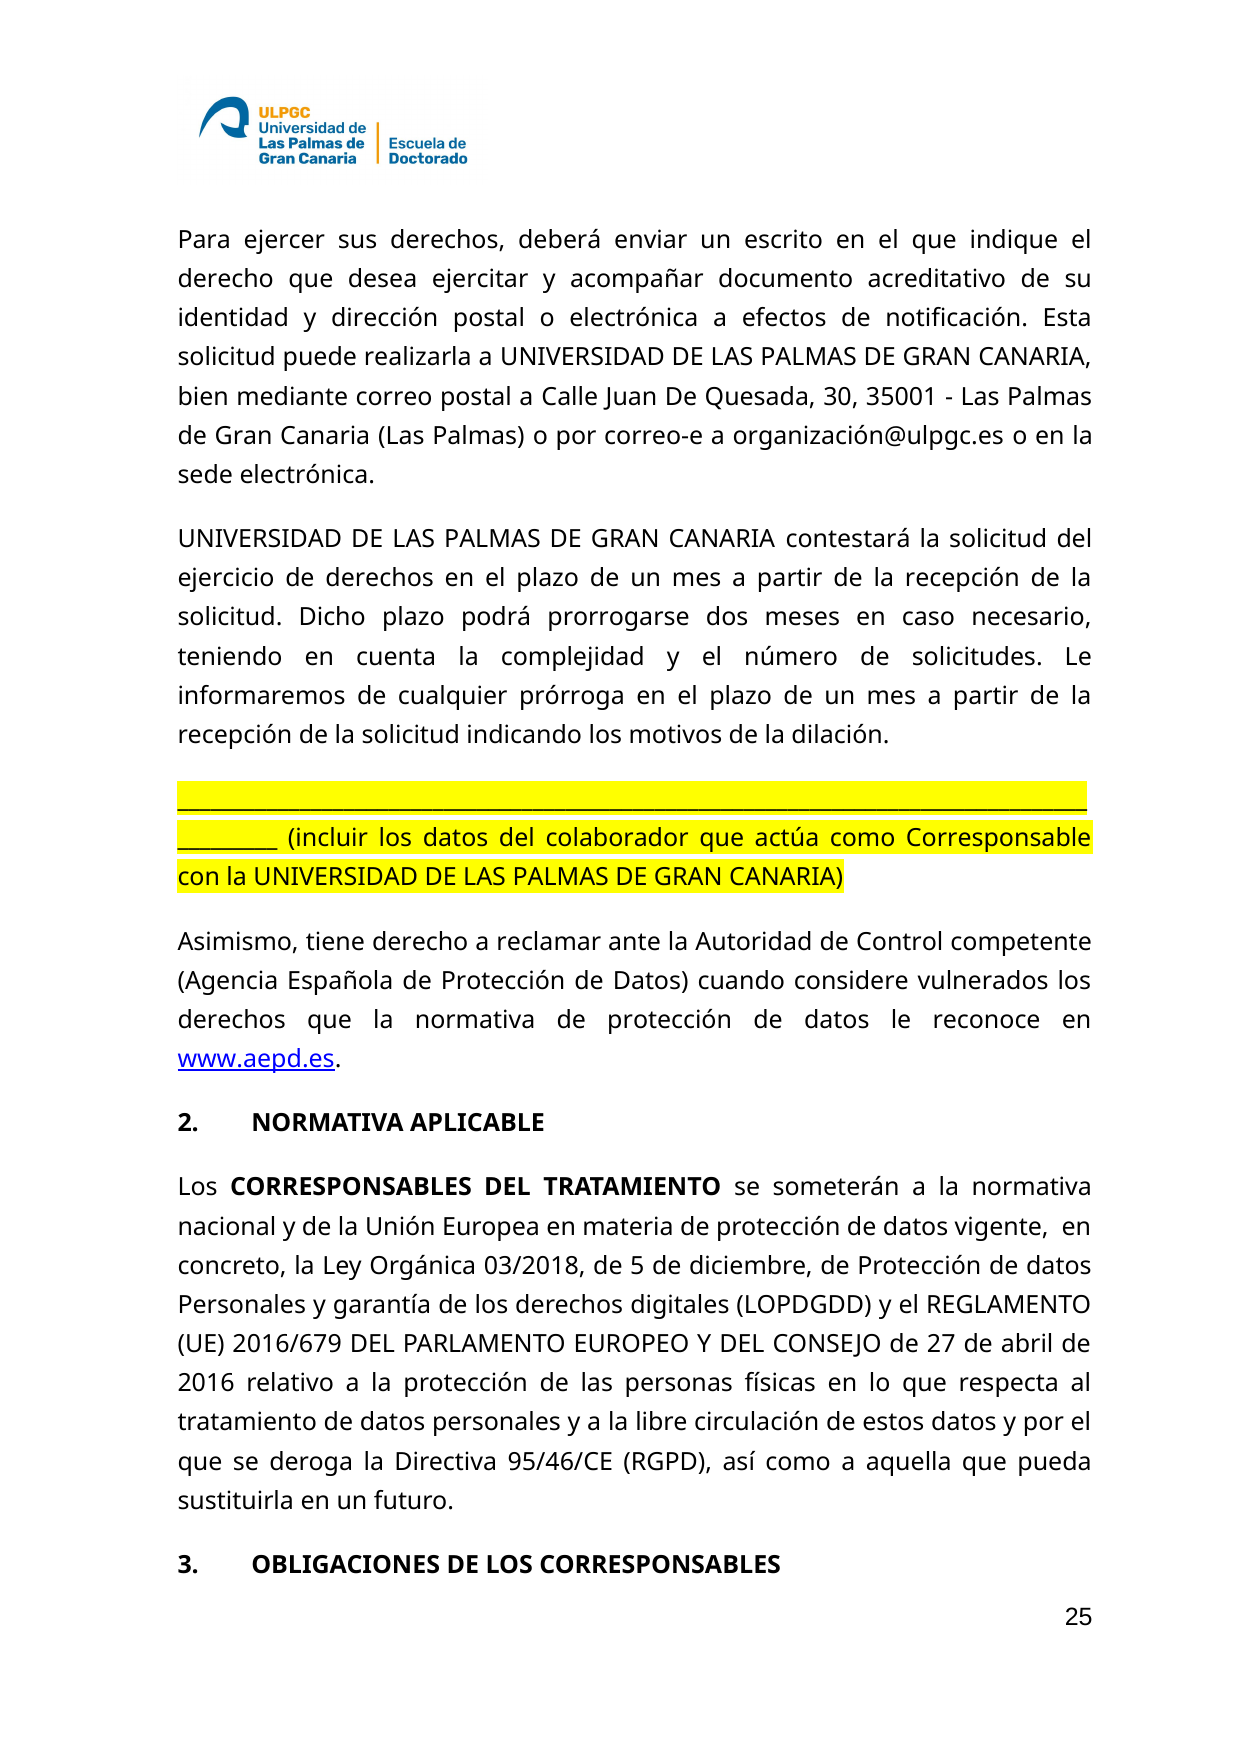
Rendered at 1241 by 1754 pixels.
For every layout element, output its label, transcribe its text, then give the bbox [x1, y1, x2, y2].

list NORMATIVA APLICABLE [177, 1105, 1093, 1139]
text ___________________________________________________________________________________________ (incluir los datos del colaborador que actúa como Corresponsable con la UNIVERSIDAD DE LAS PALMAS DE GRAN CANARIA) [177, 781, 1093, 820]
text Asimismo, tiene derecho a reclamar ante la Autoridad de Control competente (Agencia Española de Protección de Datos) cuando considere vulnerados los derechos que la normativa de protección de datos le reconoce en www.aepd.es. [177, 923, 1093, 1075]
text Para ejercer sus derechos, deberá enviar un escrito en el que indique el derecho que desea ejercitar y acompañar documento acreditativo de su identidad y dirección postal o electrónica a efectos de notificación. Esta solicitud puede realizarla a UNIVERSIDAD DE LAS PALMAS DE GRAN CANARIA, bien mediante correo postal a Calle Juan De Quesada, 30, 35001 - Las Palmas de Gran Canaria (Las Palmas) o por correo-e a organización@ulpgc.es o en la sede electrónica. [177, 222, 1093, 491]
text UNIVERSIDAD DE LAS PALMAS DE GRAN CANARIA contestará la solicitud del ejercicio de derechos en el plazo de un mes a partir de la recepción de la solicitud. Dicho plazo podrá prorrogarse dos meses en caso necesario, teniendo en cuenta la complejidad y el número de solicitudes. Le informaremos de cualquier prórroga en el plazo de un mes a partir de la recepción de la solicitud indicando los motivos de la dilación. [177, 521, 1093, 751]
text ___________________________________________________________________________________________ (incluir los datos del colaborador que actúa como Corresponsable con la UNIVERSIDAD DE LAS PALMAS DE GRAN CANARIA) [177, 854, 1093, 893]
list OBLIGACIONES DE LOS CORRESPONSABLES [177, 1547, 1093, 1581]
picture [177, 75, 489, 185]
text Los CORRESPONSABLES DEL TRATAMIENTO se someterán a la normativa nacional y de la Unión Europea en materia de protección de datos vigente, en concreto, la Ley Orgánica 03/2018, de 5 de diciembre, de Protección de datos Personales y garantía de los derechos digitales (LOPDGDD) y el REGLAMENTO (UE) 2016/679 DEL PARLAMENTO EUROPEO Y DEL CONSEJO de 27 de abril de 2016 relativo a la protección de las personas físicas en lo que respecta al tratamiento de datos personales y a la libre circulación de estos datos y por el que se deroga la Directiva 95/46/CE (RGPD), así como a aquella que pueda sustituirla en un futuro. [177, 1169, 1093, 1516]
